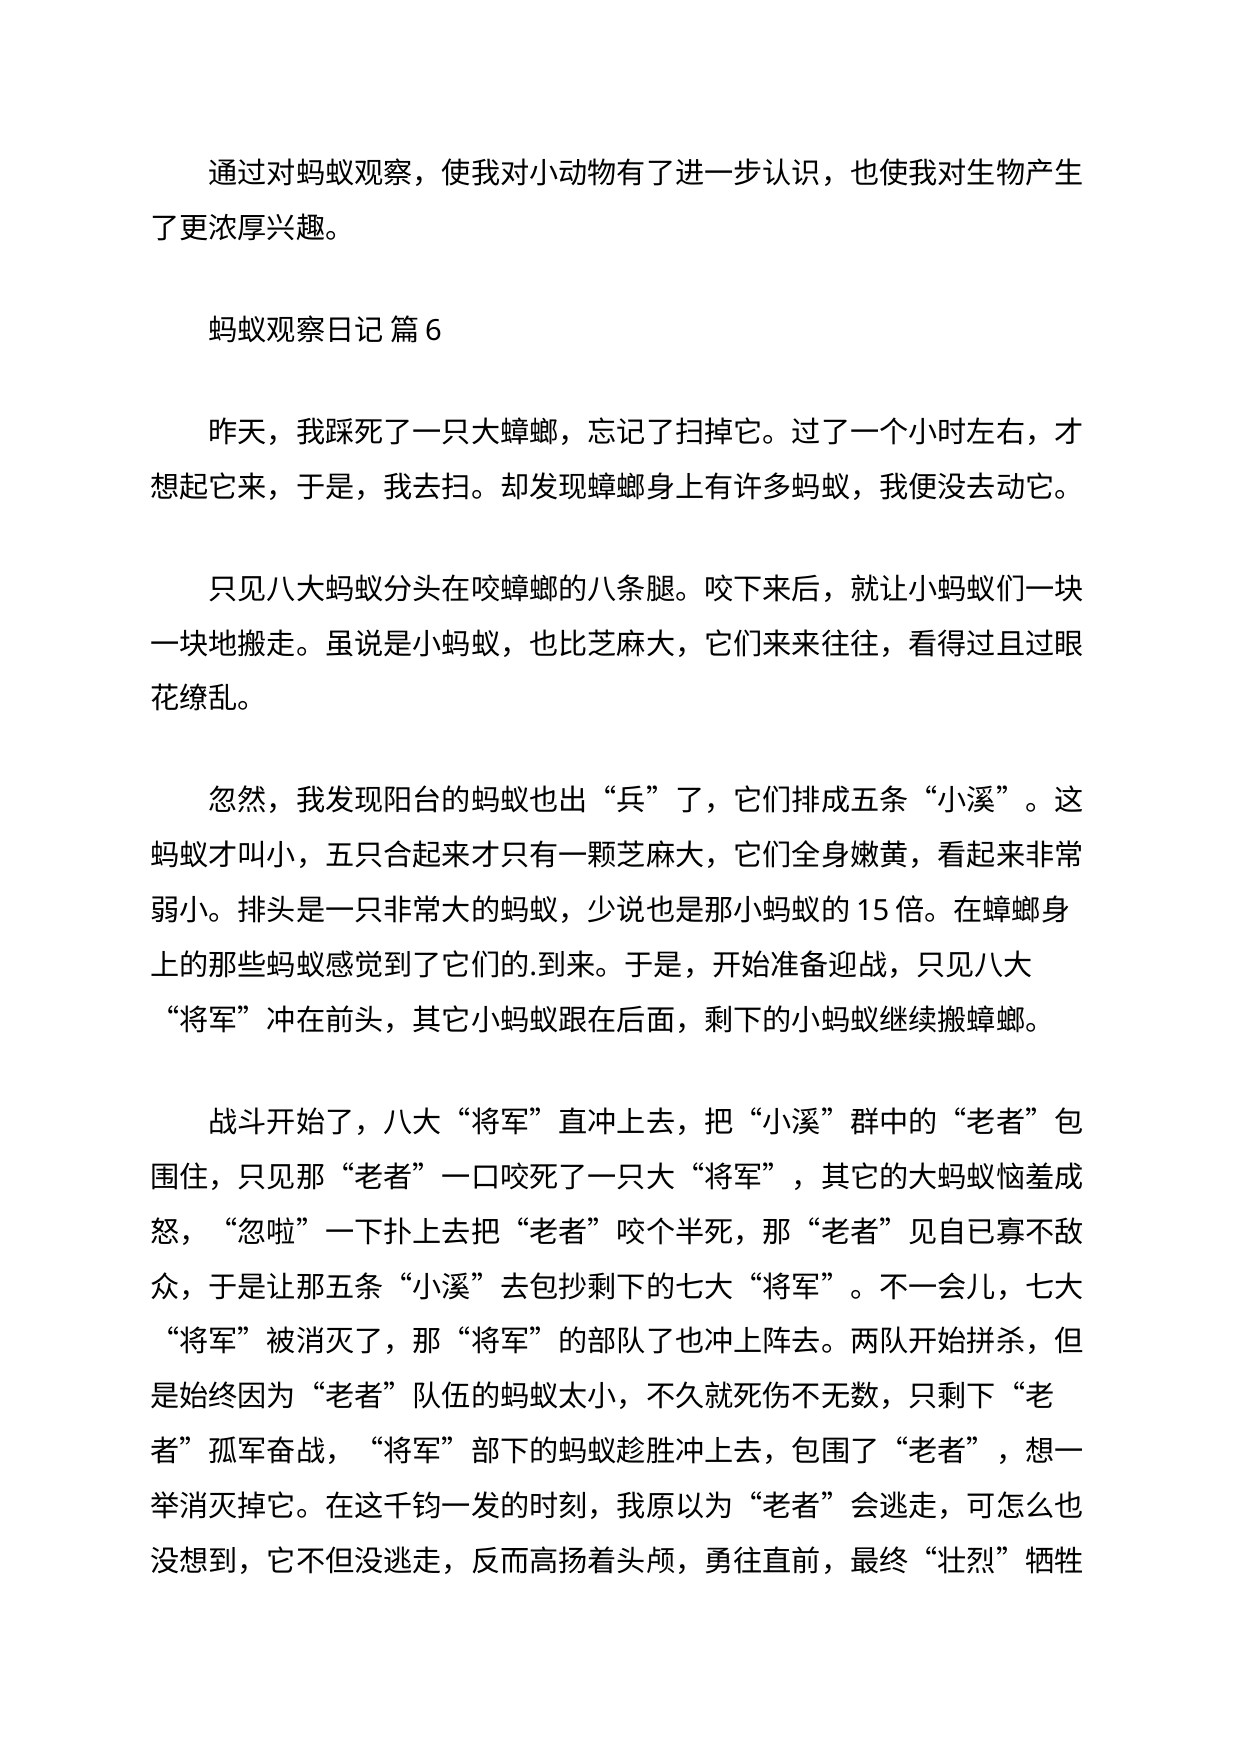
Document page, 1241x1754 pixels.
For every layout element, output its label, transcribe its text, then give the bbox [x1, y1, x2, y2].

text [150, 1098, 1090, 1580]
text 只见八大蚂蚁分头在咬蟑螂的八条腿。咬下来后，就让小蚂蚁们一块一块地搬走。虽说是小蚂蚁，也比芝麻大，它们来来往往，看得过且过眼花缭乱。 [150, 565, 1090, 717]
text 忽然，我发现阳台的蚂蚁也出“兵”了，它们排成五条“小溪”。这蚂蚁才叫小，五只合起来才只有一颗芝麻大，它们全身嫩黄，看起来非常弱小。排头是一只非常大的蚂蚁，少说也是那小蚂蚁的15倍。在蟑螂身上的那些蚂蚁感觉到了它们的.到来。于是，开始准备迎战，只见八大“将军”冲在前头，其它小蚂蚁跟在后面，剩下的小蚂蚁继续搬蟑螂。 [150, 777, 1090, 1039]
text 通过对蚂蚁观察，使我对小动物有了进一步认识，也使我对生物产生了更浓厚兴趣。 [150, 150, 1090, 247]
text 蚂蚁观察日记 篇6 [150, 307, 1090, 349]
text 昨天，我踩死了一只大蟑螂，忘记了扫掉它。过了一个小时左右，才想起它来，于是，我去扫。却发现蟑螂身上有许多蚂蚁，我便没去动它。 [150, 409, 1090, 506]
